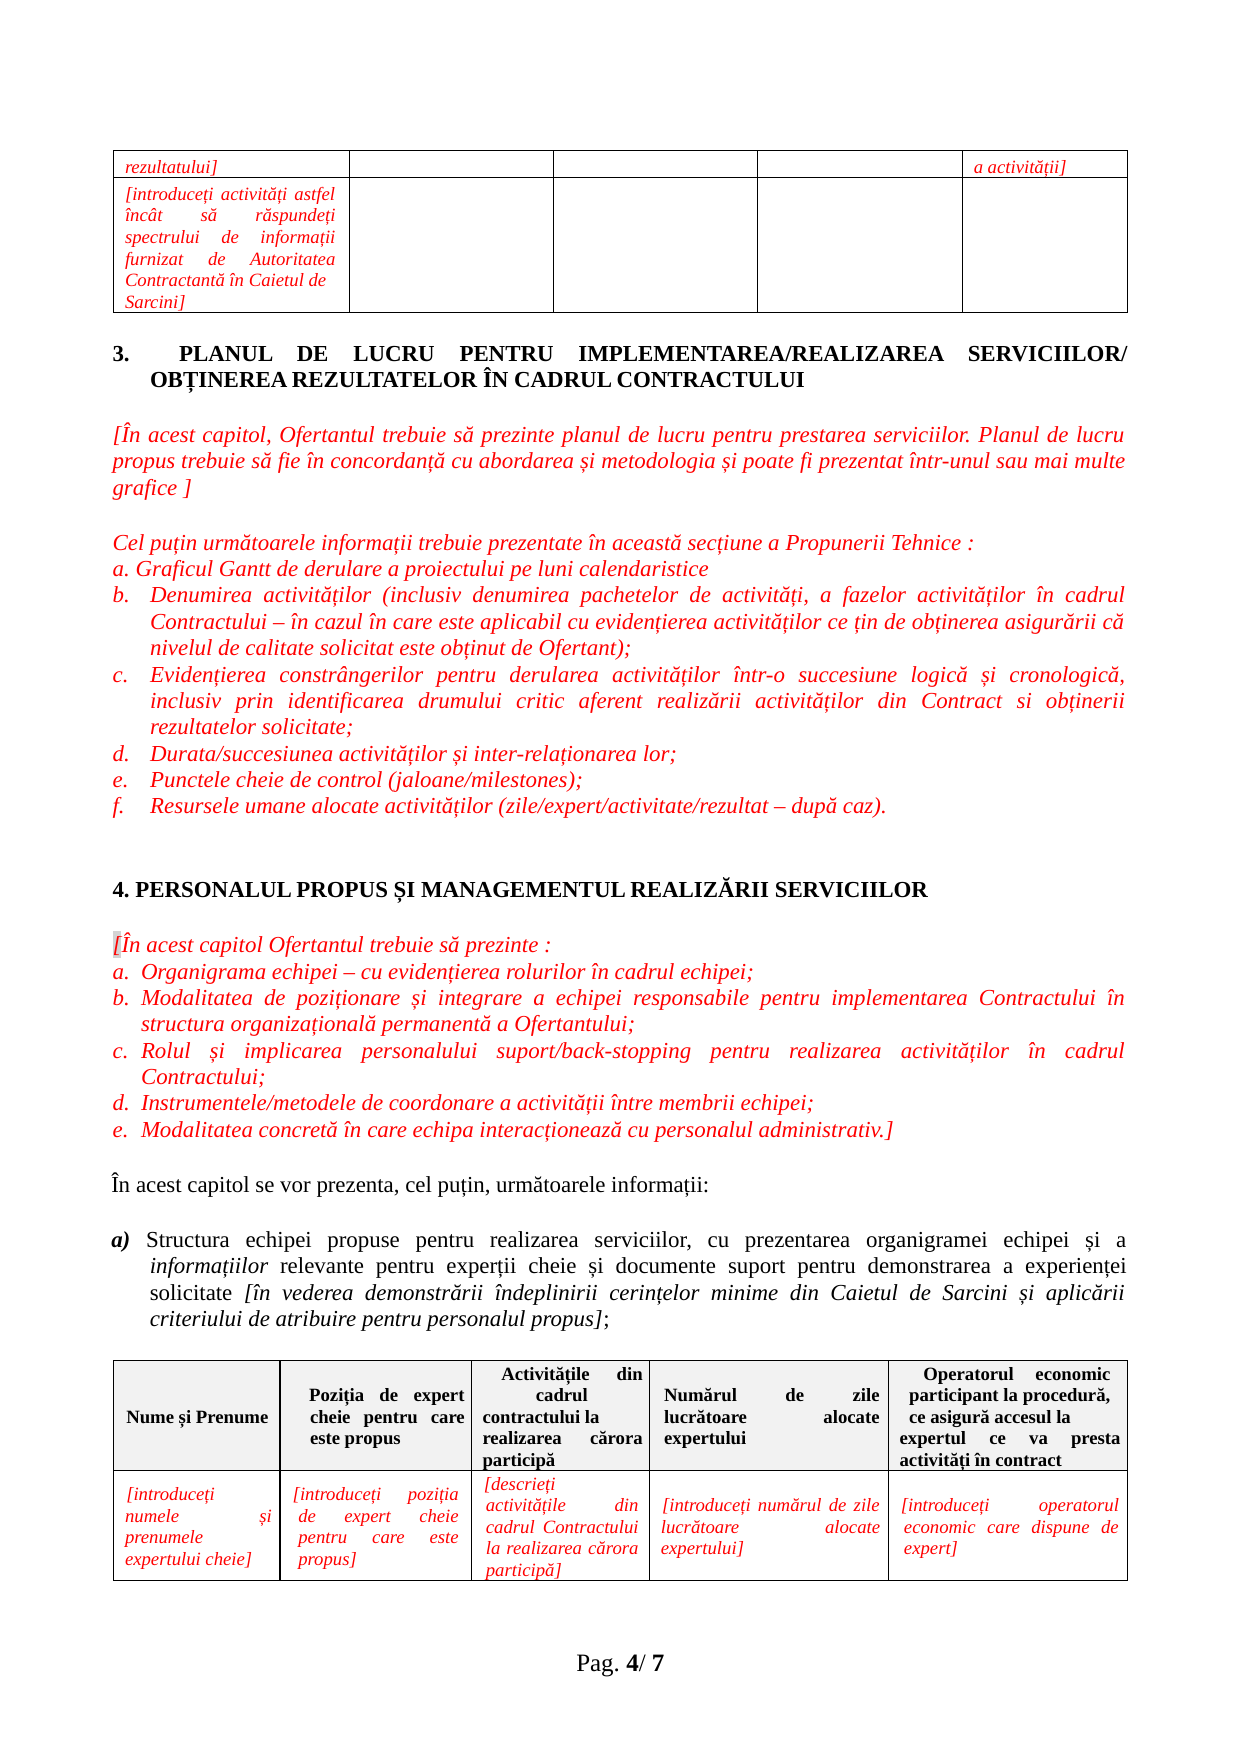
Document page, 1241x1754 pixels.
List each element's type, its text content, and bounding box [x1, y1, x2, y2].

list Instrumentele/metodele de coordonare a activității între membrii echipei; [112, 1089, 1128, 1116]
table_header Nume și Prenume [114, 1361, 279, 1470]
table_cell [introduceți poziția de expert cheie pentru care este propus] [281, 1471, 471, 1580]
table_cell [descrieți activitățile din cadrul Contractului la realizarea cărora participă] [472, 1471, 649, 1580]
table_header [350, 151, 553, 177]
table_cell [introduceți operatorul economic care dispune de expert] [889, 1471, 1127, 1580]
list Modalitatea concretă în care echipa interacționează cu personalul administrativ.] [112, 1116, 1128, 1142]
table_cell [introduceți numărul de zile lucrătoare alocate expertului] [650, 1471, 888, 1580]
list Punctele cheie de control (jaloane/milestones); [112, 766, 1128, 792]
list Durata/succesiunea activităților și inter-relaționarea lor; [112, 740, 1128, 766]
list Resursele umane alocate activităților (zile/expert/activitate/rezultat – după caz). [112, 792, 1128, 819]
text Cel puțin următoarele informații trebuie prezentate în această secțiune a Propunerii Tehnice : [112, 529, 1005, 555]
table_header Poziția de expert cheie pentru care este propus [281, 1361, 471, 1470]
text [În acest capitol Ofertantul trebuie să prezinte : [121, 931, 1128, 958]
text a. Graficul Gantt de derulare a proiectului pe luni calendaristice [112, 555, 1005, 582]
list Denumirea activităților (inclusiv denumirea pachetelor de activități, a fazelor activităților în cadrul Contractului – în cazul în care este aplicabil cu evidențierea activităților ce țin de obținerea asigurării că nivelul de calitate solicitat este obținut de Ofertant); [112, 582, 1128, 661]
text În acest capitol se vor prezenta, cel puțin, următoarele informații: [111, 1171, 1128, 1197]
table_header Operatorul economic participant la procedură, ce asigură accesul la expertul ce va presta activități în contract [889, 1361, 1127, 1470]
table_cell [introduceți activități astfel încât să răspundeți spectrului de informații furnizat de Autoritatea Contractantă în Caietul de Sarcini] [114, 178, 349, 312]
table_header [554, 151, 757, 177]
table_cell [introduceți numele și prenumele expertului cheie] [114, 1471, 279, 1580]
table_header Activitățile din cadrul contractului la realizarea cărora participă [472, 1361, 649, 1470]
list Rolul și implicarea personalului suport/back-stopping pentru realizarea activităților în cadrul Contractului; [112, 1037, 1128, 1089]
text [În acest capitol, Ofertantul trebuie să prezinte planul de lucru pentru prestarea serviciilor. Planul de lucru propus trebuie să fie în concordanță cu abordarea și metodologia și poate fi prezentat într-unul sau mai multe grafice ] [112, 421, 1128, 500]
table_cell [963, 178, 1127, 312]
subtitle 3. PLANUL DE LUCRU PENTRU IMPLEMENTAREA/REALIZAREA SERVICIILOR/ OBȚINEREA REZULTATELOR ÎN CADRUL CONTRACTULUI [112, 339, 1128, 392]
table_cell [554, 178, 757, 312]
table_cell [758, 178, 962, 312]
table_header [963, 151, 1127, 177]
table_header Numărul de zile lucrătoare alocate expertului [650, 1361, 888, 1470]
text a) Structura echipei propuse pentru realizarea serviciilor, cu prezentarea organigramei echipei și a informațiilor relevante pentru experții cheie și documente suport pentru demonstrarea a experienței solicitate [în vederea demonstrării îndeplinirii cerințelor minime din Caietul de Sarcini și aplicării criteriului de atribuire pentru personalul propus]; [111, 1226, 1128, 1331]
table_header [114, 151, 349, 177]
list Organigrama echipei – cu evidențierea rolurilor în cadrul echipei; [112, 958, 1128, 984]
table_header [758, 151, 962, 177]
table_cell [350, 178, 553, 312]
subtitle 4. PERSONALUL PROPUS ȘI MANAGEMENTUL REALIZĂRII SERVICIILOR [112, 876, 1128, 903]
list Modalitatea de poziționare și integrare a echipei responsabile pentru implementarea Contractului în structura organizațională permanentă a Ofertantului; [112, 984, 1128, 1037]
list Evidențierea constrângerilor pentru derularea activităților într-o succesiune logică și cronologică, inclusiv prin identificarea drumului critic aferent realizării activităților din Contract si obținerii rezultatelor solicitate; [112, 661, 1128, 740]
